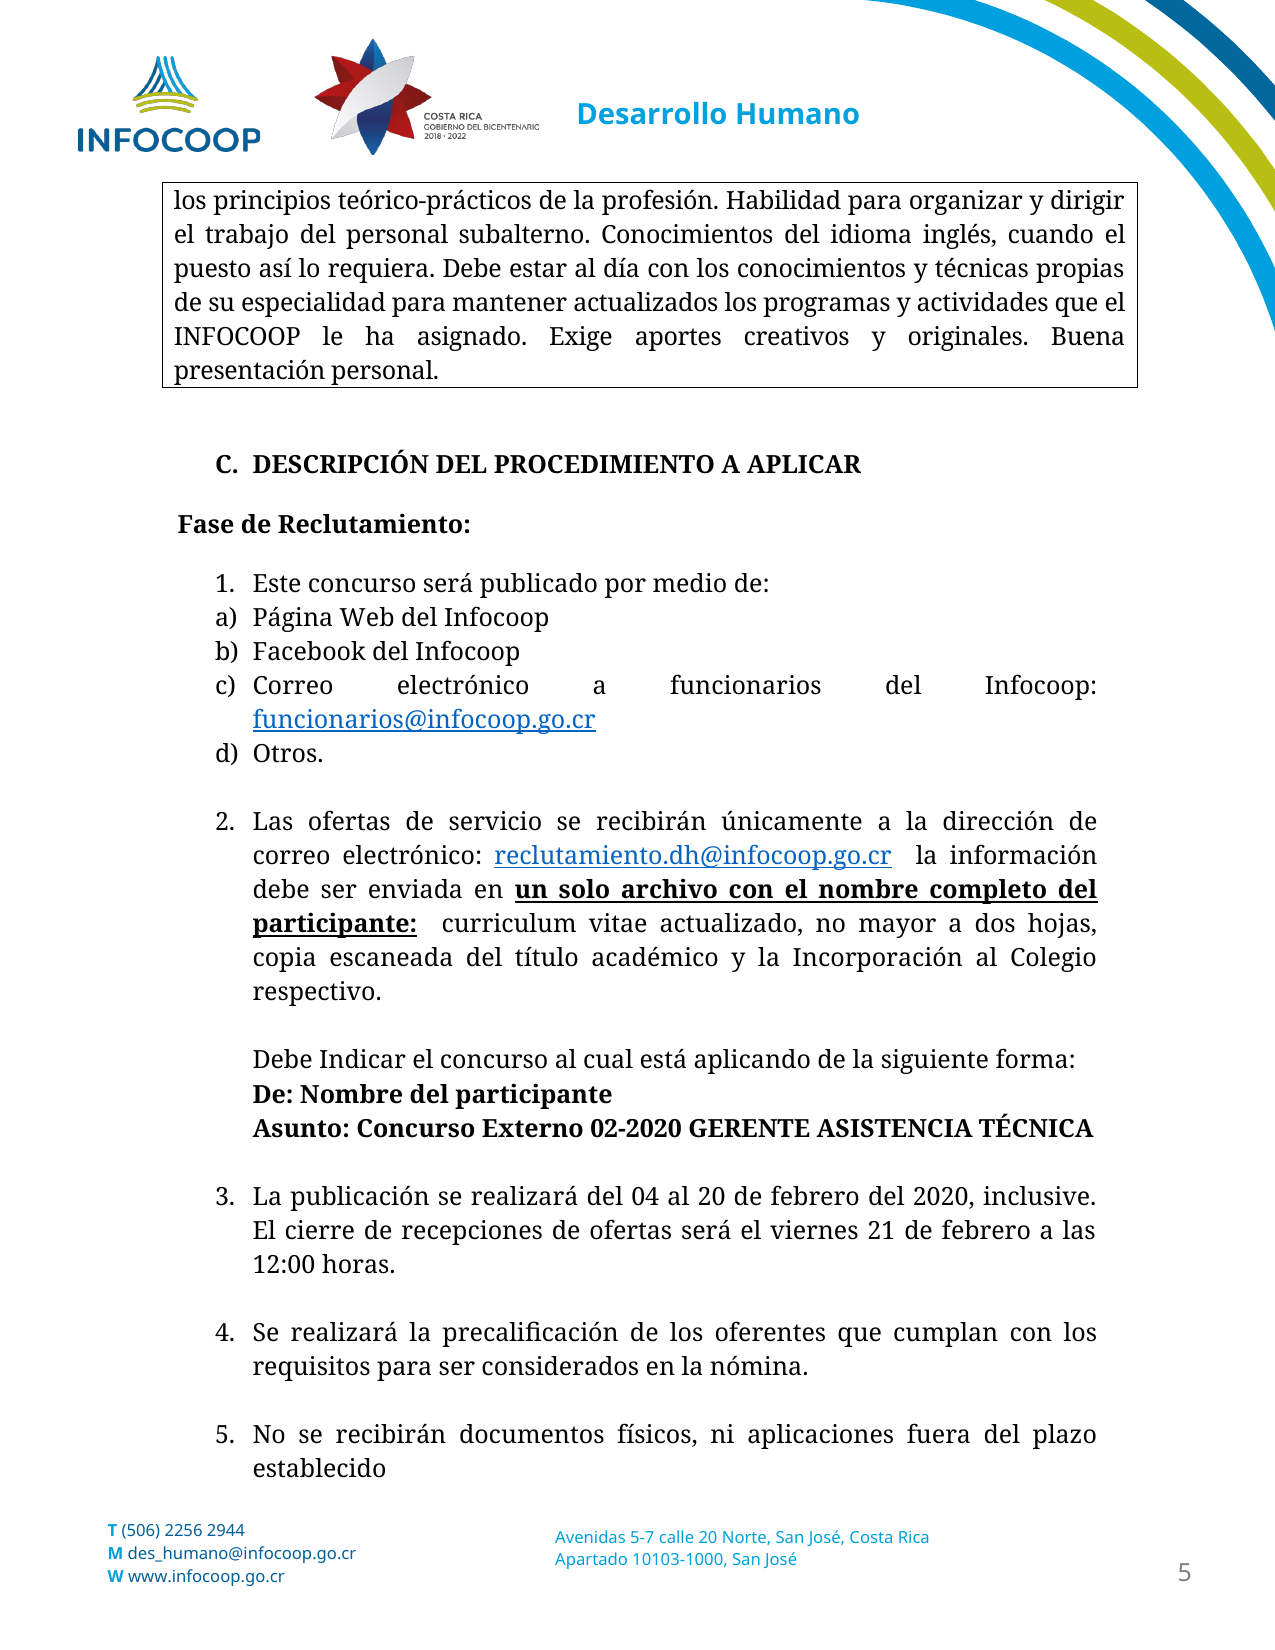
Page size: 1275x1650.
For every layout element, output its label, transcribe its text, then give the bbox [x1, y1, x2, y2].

list No se recibirán documentos físicos, ni aplicaciones fuera del plazo establecido [215, 1417, 1098, 1485]
picture [314, 38, 540, 155]
list Facebook del Infocoop [215, 633, 1098, 667]
text Debe Indicar el concurso al cual está aplicando de la siguiente forma: [252, 1042, 1098, 1076]
list Otros. [215, 736, 1098, 770]
text Fase de Reclutamiento: [177, 506, 1098, 540]
list Este concurso será publicado por medio de: [215, 565, 1098, 599]
list Se realizará la precalificación de los oferentes que cumplan con los requisitos para ser considerados en la nómina. [215, 1315, 1098, 1383]
list La publicación se realizará del 04 al 20 de febrero del 2020, inclusive. El cierre de recepciones de ofertas será el viernes 21 de febrero a las 12:00 horas. [215, 1178, 1098, 1281]
picture [78, 56, 261, 152]
text De: Nombre del participante [252, 1076, 1098, 1110]
text Asunto: Concurso Externo 02-2020 GERENTE ASISTENCIA TÉCNICA [252, 1110, 1098, 1144]
list DESCRIPCIÓN DEL PROCEDIMIENTO A APLICAR [215, 447, 1098, 481]
list Las ofertas de servicio se recibirán únicamente a la dirección de correo electrónico: reclutamiento.dh@infocoop.go.cr la información debe ser enviada en un solo archivo con el nombre completo del participante: curriculum vitae actualizado, no mayor a dos hojas, copia escaneada del título académico y la Incorporación al Colegio respectivo. [215, 804, 1098, 1008]
list Página Web del Infocoop [215, 599, 1098, 633]
list Correo electrónico a funcionarios del Infocoop: funcionarios@infocoop.go.cr [215, 667, 1098, 736]
